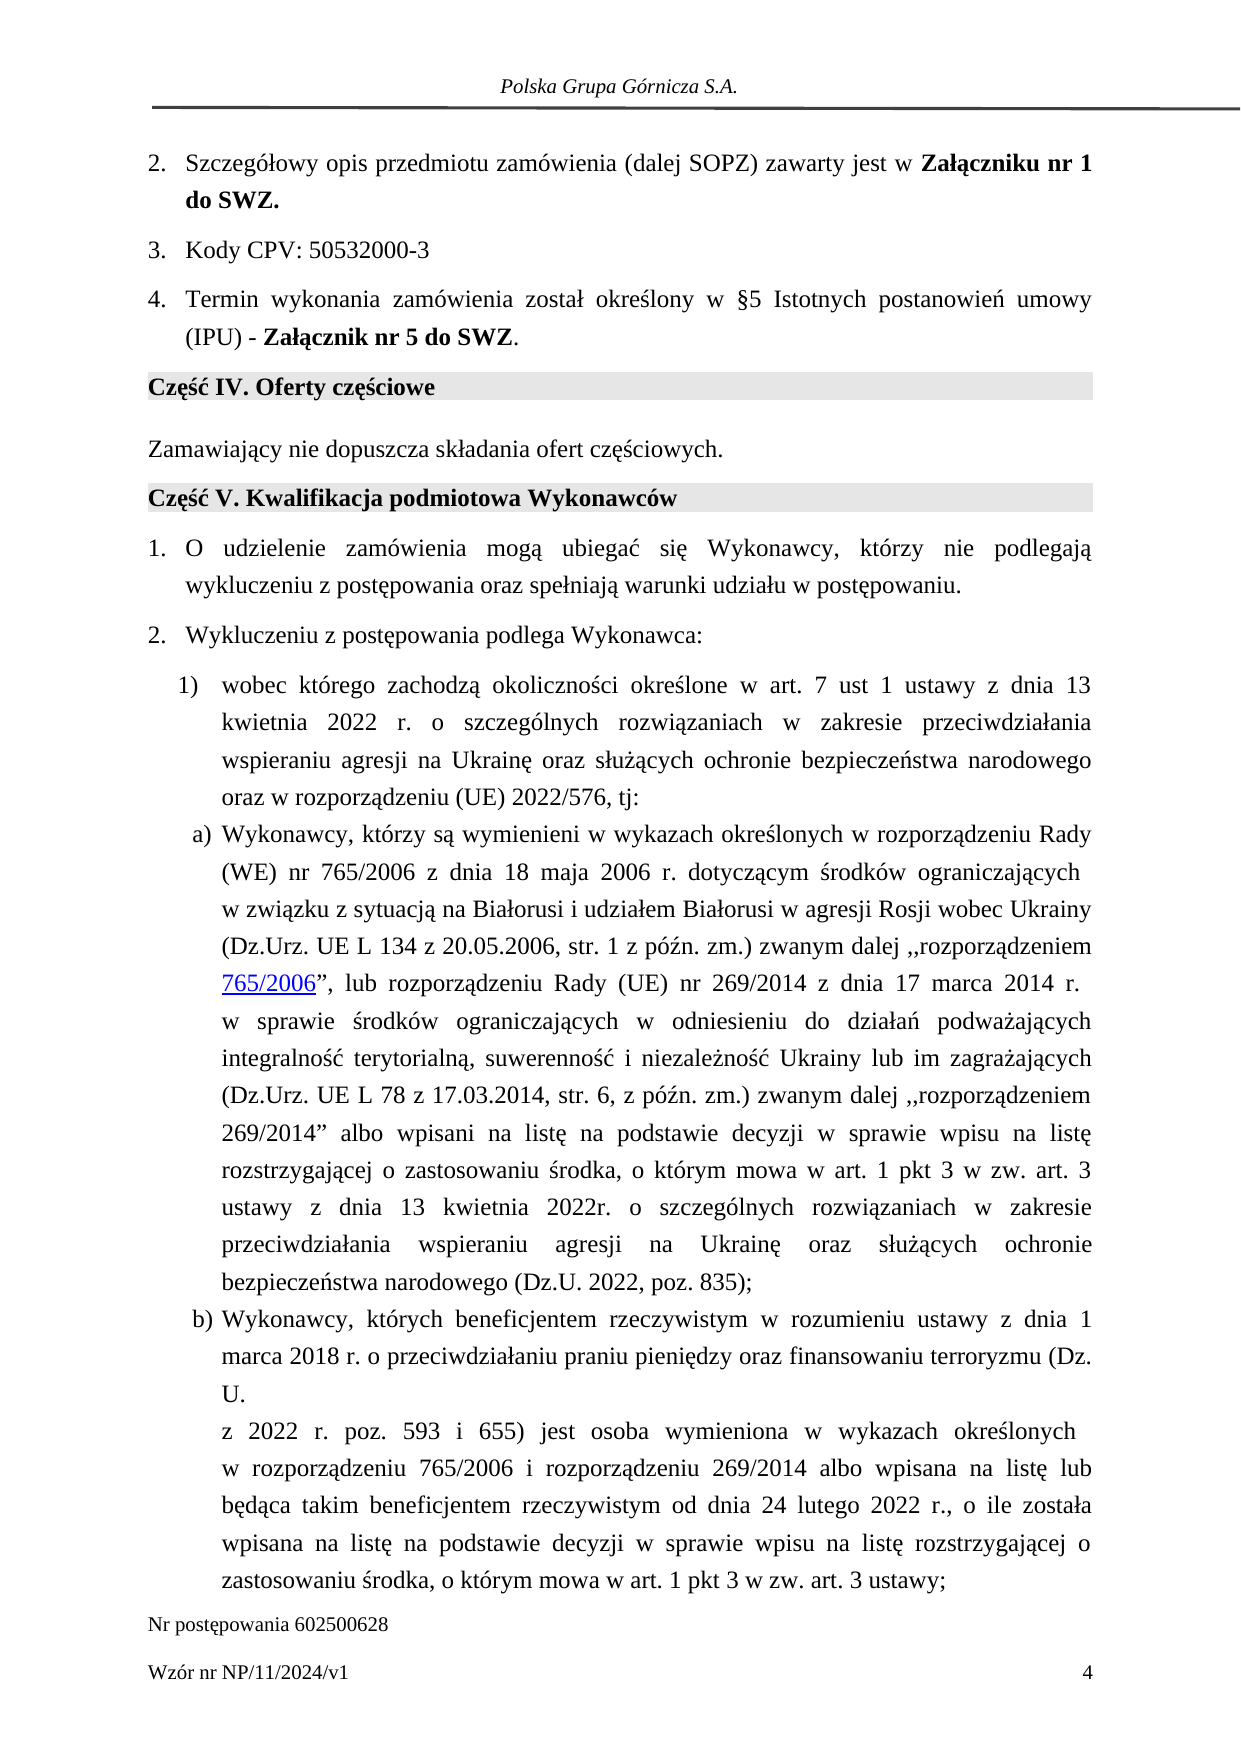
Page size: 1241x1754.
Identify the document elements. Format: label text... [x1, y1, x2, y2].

list Wykonawcy, których beneficjentem rzeczywistym w rozumieniu ustawy z dnia 1 marca 2018 r. o przeciwdziałaniu praniu pieniędzy oraz finansowaniu terroryzmu (Dz. U. z 2022 r. poz. 593 i 655) jest osoba wymieniona w wykazach określonych w rozporządzeniu 765/2006 i rozporządzeniu 269/2014 albo wpisana na listę lub będąca takim beneficjentem rzeczywistym od dnia 24 lutego 2022 r., o ile została wpisana na listę na podstawie decyzji w sprawie wpisu na listę rozstrzygającej o zastosowaniu środka, o którym mowa w art. 1 pkt 3 w zw. art. 3 ustawy; [192, 1304, 1093, 1594]
list Szczegółowy opis przedmiotu zamówienia (dalej SOPZ) zawarty jest w Załączniku nr 1 do SWZ. [148, 148, 1093, 214]
subtitle Część V. Kwalifikacja podmiotowa Wykonawców [148, 483, 1093, 512]
list Wykonawcy, którzy są wymienieni w wykazach określonych w rozporządzeniu Rady (WE) nr 765/2006 z dnia 18 maja 2006 r. dotyczącym środków ograniczających w związku z sytuacją na Białorusi i udziałem Białorusi w agresji Rosji wobec Ukrainy (Dz.Urz. UE L 134 z 20.05.2006, str. 1 z późn. zm.) zwanym dalej ,,rozporządzeniem 765/2006”, lub rozporządzeniu Rady (UE) nr 269/2014 z dnia 17 marca 2014 r. w sprawie środków ograniczających w odniesieniu do działań podważających integralność terytorialną, suwerenność i niezależność Ukrainy lub im zagrażających (Dz.Urz. UE L 78 z 17.03.2014, str. 6, z późn. zm.) zwanym dalej ,,rozporządzeniem 269/2014” albo wpisani na listę na podstawie decyzji w sprawie wpisu na listę rozstrzygającej o zastosowaniu środka, o którym mowa w art. 1 pkt 3 w zw. art. 3 ustawy z dnia 13 kwietnia 2022r. o szczególnych rozwiązaniach w zakresie przeciwdziałania wspieraniu agresji na Ukrainę oraz służących ochronie bezpieczeństwa narodowego (Dz.U. 2022, poz. 835); [192, 819, 1093, 1296]
list O udzielenie zamówienia mogą ubiegać się Wykonawcy, którzy nie podlegają wykluczeniu z postępowania oraz spełniają warunki udziału w postępowaniu. [148, 533, 1093, 599]
list wobec którego zachodzą okoliczności określone w art. 7 ust 1 ustawy z dnia 13 kwietnia 2022 r. o szczególnych rozwiązaniach w zakresie przeciwdziałania wspieraniu agresji na Ukrainę oraz służących ochronie bezpieczeństwa narodowego oraz w rozporządzeniu (UE) 2022/576, tj: [177, 670, 1093, 811]
list Termin wykonania zamówienia został określony w §5 Istotnych postanowień umowy (IPU) - Załącznik nr 5 do SWZ. [148, 284, 1093, 351]
text Zamawiający nie dopuszcza składania ofert częściowych. [148, 434, 1093, 462]
subtitle Część IV. Oferty częściowe [148, 372, 1093, 400]
list Kody CPV: 50532000-3 [148, 235, 1093, 263]
list Wykluczeniu z postępowania podlega Wykonawca: [148, 620, 1093, 649]
